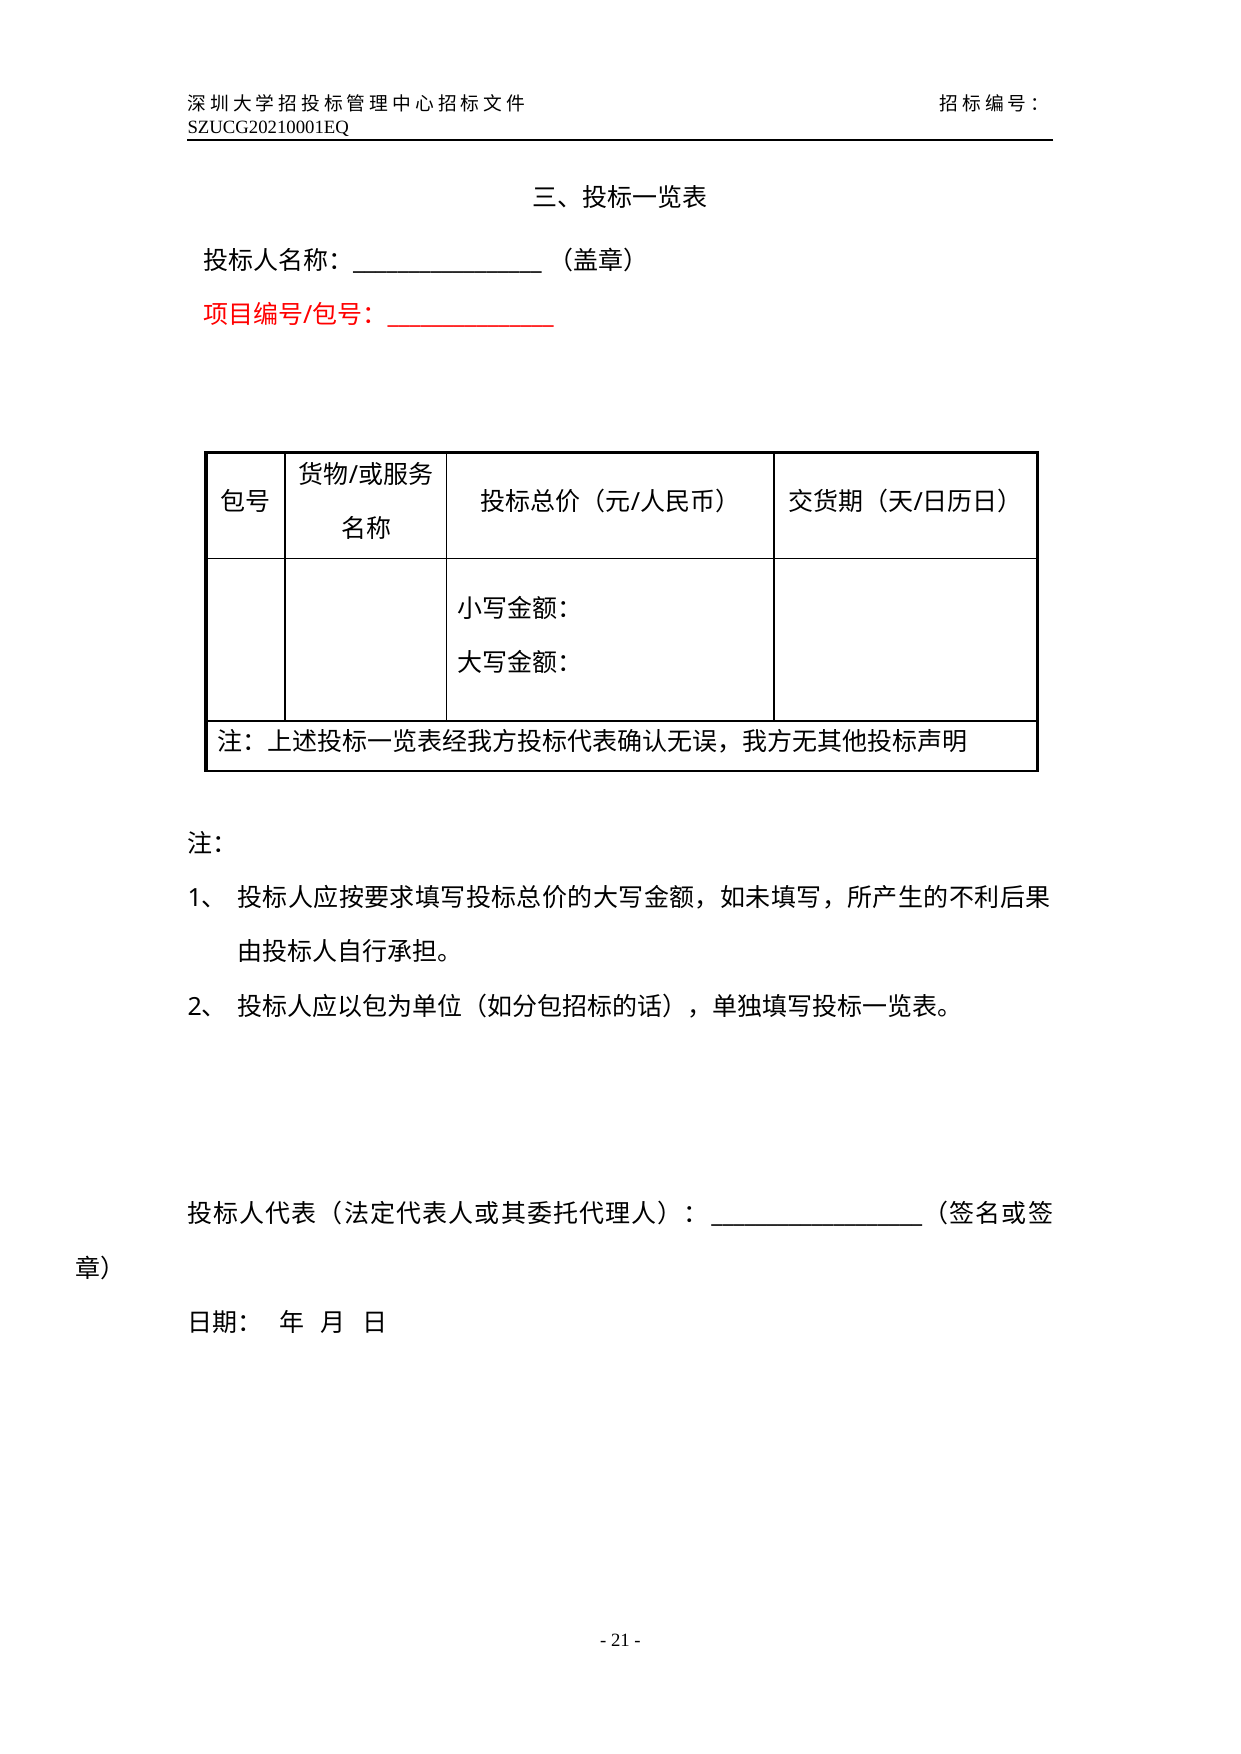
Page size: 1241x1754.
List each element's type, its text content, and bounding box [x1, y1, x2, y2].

table_cell [775, 559, 1036, 720]
list 投标人应以包为单位（如分包招标的话），单独填写投标一览表。 [187, 986, 1053, 1022]
table_header 交货期（天/日历日） [775, 454, 1036, 557]
table_cell [208, 559, 284, 720]
table_header 包号 [208, 454, 284, 557]
table_cell 小写金额： 大写金额： [447, 559, 773, 720]
text 注： [100, 823, 1053, 859]
text 投标人名称：_________________ （盖章） [203, 240, 1053, 277]
text 日期： 年 月 日 [75, 1302, 1053, 1339]
table_header 货物/或服务名称 [286, 454, 446, 557]
text 项目编号/包号：_______________ [203, 295, 1053, 331]
table_cell 注：上述投标一览表经我方投标代表确认无误，我方无其他投标声明 [208, 722, 1036, 770]
table_cell [286, 559, 446, 720]
table_header 投标总价（元/人民币） [447, 454, 773, 557]
list 投标人应按要求填写投标总价的大写金额，如未填写，所产生的不利后果由投标人自行承担。 [187, 877, 1053, 968]
text 投标人代表（法定代表人或其委托代理人）：___________________（签名或签章） [75, 1194, 1053, 1284]
subtitle 三、投标一览表 [187, 177, 1053, 213]
